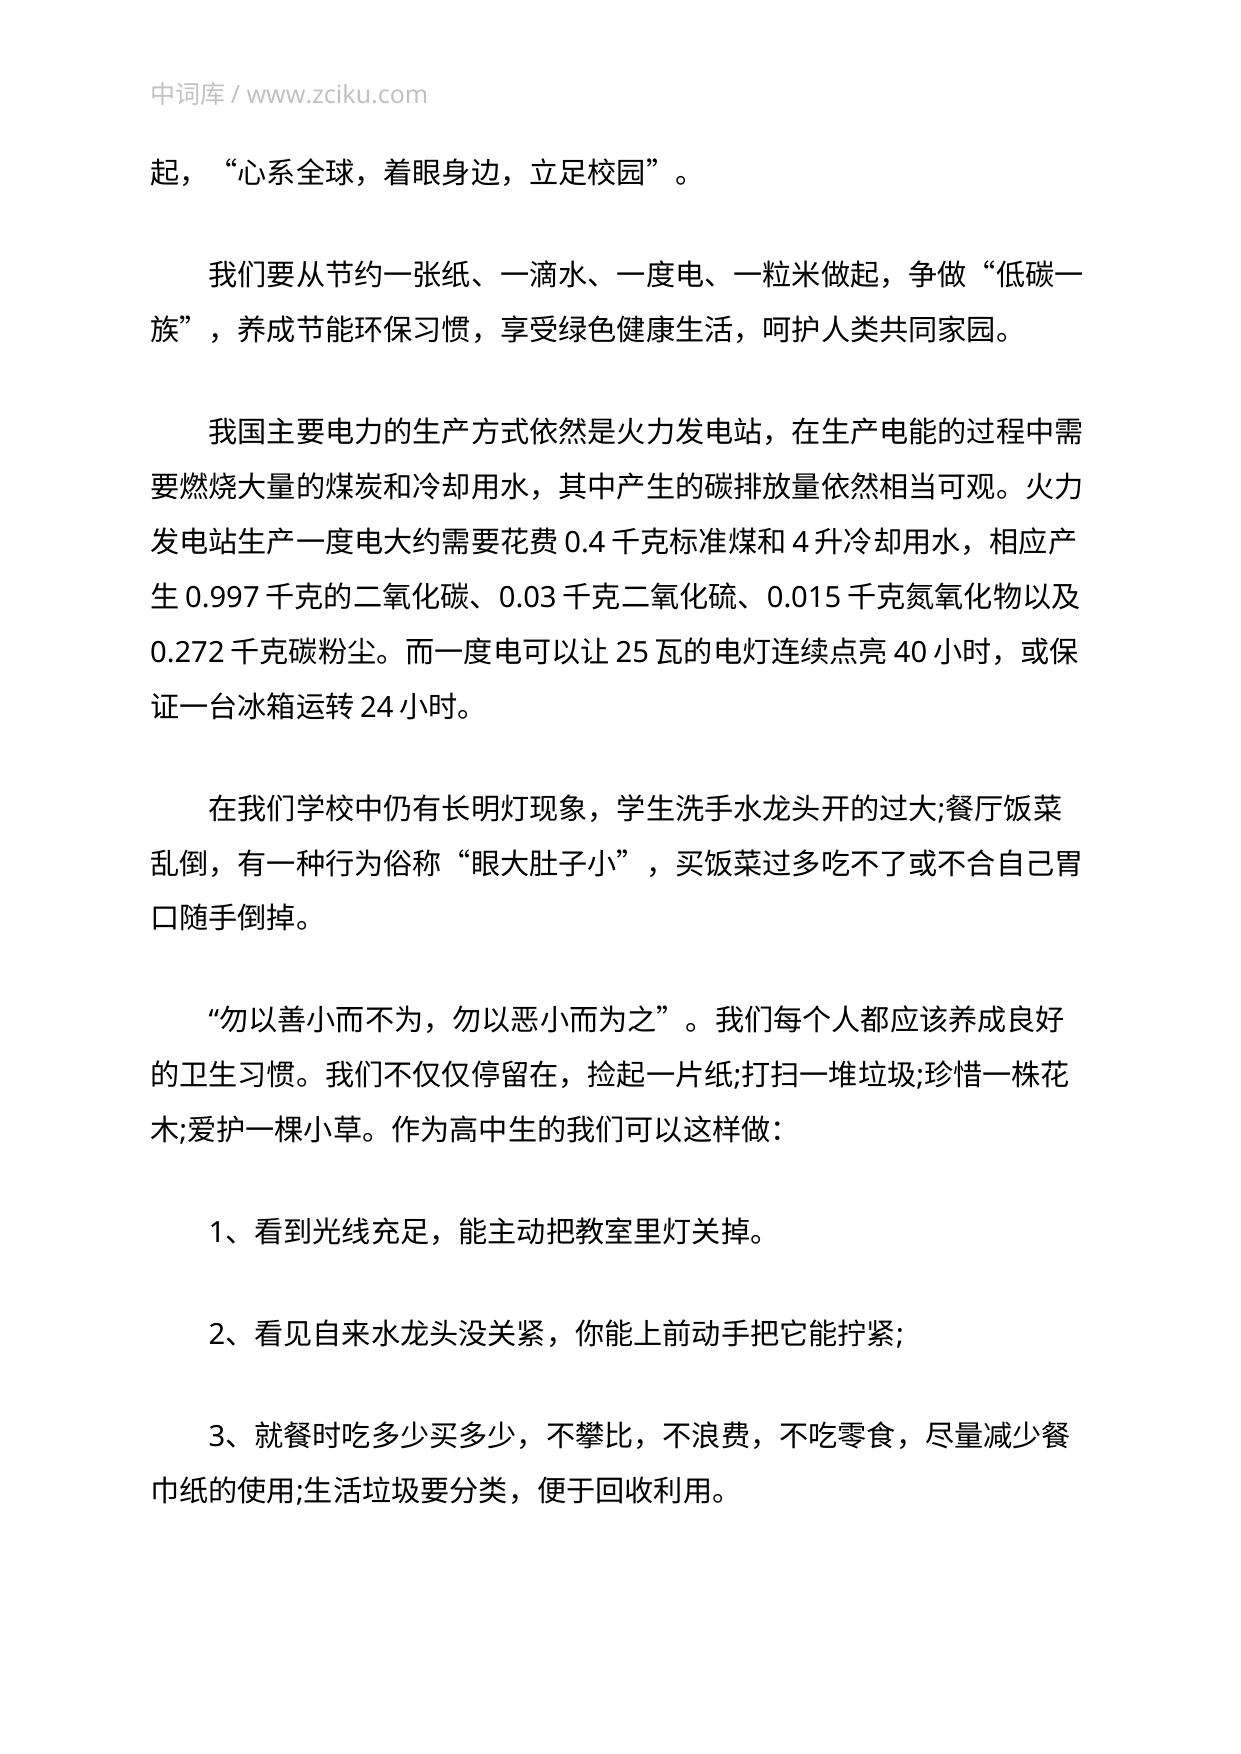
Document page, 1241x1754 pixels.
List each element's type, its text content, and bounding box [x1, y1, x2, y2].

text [150, 150, 1090, 192]
text 在我们学校中仍有长明灯现象，学生洗手水龙头开的过大;餐厅饭菜乱倒，有一种行为俗称“眼大肚子小”，买饭菜过多吃不了或不合自己胃口随手倒掉。 [150, 785, 1090, 937]
text 我们要从节约一张纸、一滴水、一度电、一粒米做起，争做“低碳一族”，养成节能环保习惯，享受绿色健康生活，呵护人类共同家园。 [150, 252, 1090, 349]
text 1、看到光线充足，能主动把教室里灯关掉。 [150, 1209, 1090, 1251]
text “勿以善小而不为，勿以恶小而为之”。我们每个人都应该养成良好的卫生习惯。我们不仅仅停留在，捡起一片纸;打扫一堆垃圾;珍惜一株花木;爱护一棵小草。作为高中生的我们可以这样做： [150, 997, 1090, 1149]
text 我国主要电力的生产方式依然是火力发电站，在生产电能的过程中需要燃烧大量的煤炭和冷却用水，其中产生的碳排放量依然相当可观。火力发电站生产一度电大约需要花费0.4千克标准煤和4升冷却用水，相应产生0.997千克的二氧化碳、0.03千克二氧化硫、0.015千克氮氧化物以及0.272千克碳粉尘。而一度电可以让25瓦的电灯连续点亮40小时，或保证一台冰箱运转24小时。 [150, 408, 1090, 726]
text 3、就餐时吃多少买多少，不攀比，不浪费，不吃零食，尽量减少餐巾纸的使用;生活垃圾要分类，便于回收利用。 [150, 1413, 1090, 1510]
text 2、看见自来水龙头没关紧，你能上前动手把它能拧紧; [150, 1311, 1090, 1353]
